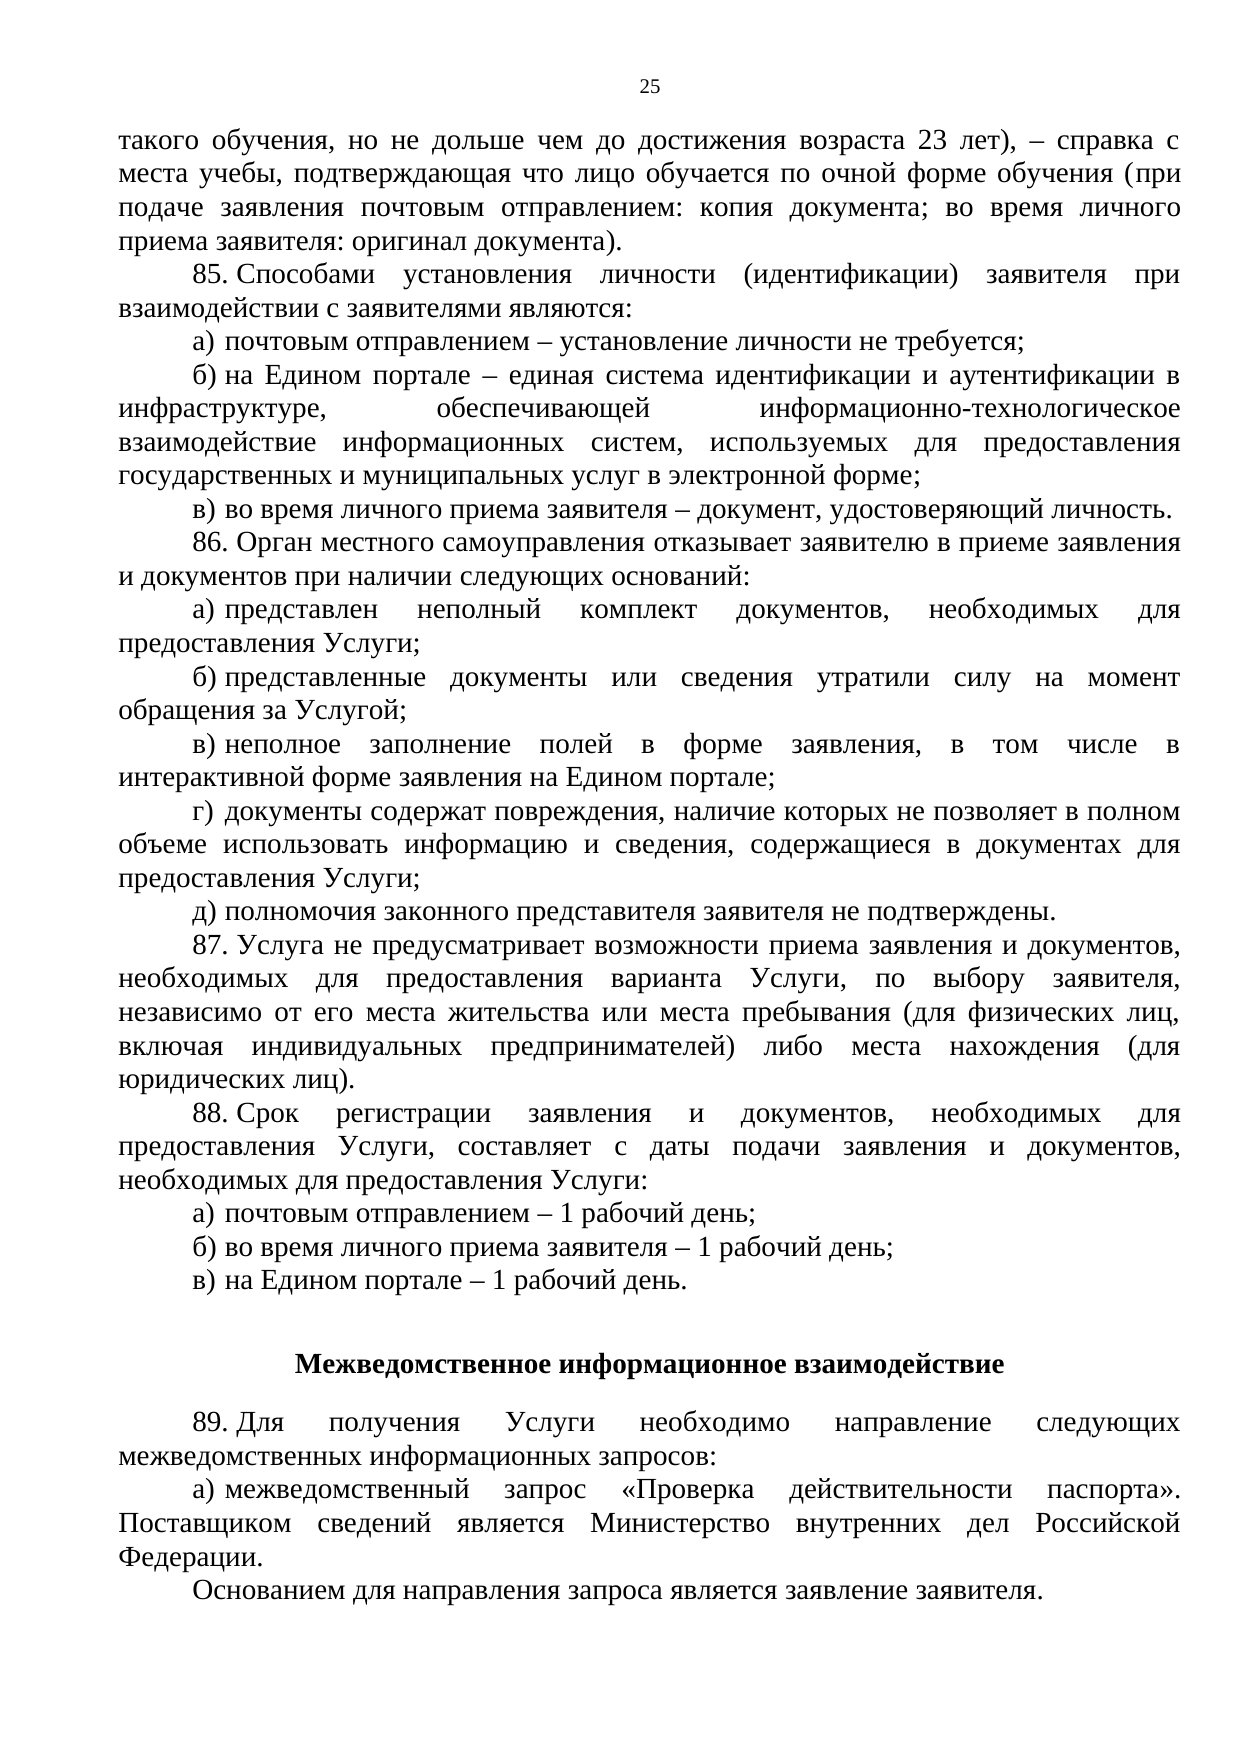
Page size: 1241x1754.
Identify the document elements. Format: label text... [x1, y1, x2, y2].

list Услуга не предусматривает возможности приема заявления и документов, необходимых для предоставления варианта Услуги, по выбору заявителя, независимо от его места жительства или места пребывания (для физических лиц, включая индивидуальных предпринимателей) либо места нахождения (для юридических лиц). [118, 927, 1181, 1095]
list полномочия законного представителя заявителя не подтверждены. [118, 893, 1181, 927]
list Способами установления личности (идентификации) заявителя при взаимодействии с заявителями являются: [118, 256, 1181, 323]
list Орган местного самоуправления отказывает заявителю в приеме заявления и документов при наличии следующих оснований: [118, 524, 1181, 592]
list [118, 122, 1181, 256]
list во время личного приема заявителя – документ, удостоверяющий личность. [118, 491, 1181, 524]
list на Едином портале – единая система идентификации и аутентификации в инфраструктуре, обеспечивающей информационно-технологическое взаимодействие информационных систем, используемых для предоставления государственных и муниципальных услуг в электронной форме; [118, 357, 1181, 491]
list Для получения Услуги необходимо направление следующих межведомственных информационных запросов: [118, 1404, 1181, 1472]
list документы содержат повреждения, наличие которых не позволяет в полном объеме использовать информацию и сведения, содержащиеся в документах для предоставления Услуги; [118, 793, 1181, 893]
list представленные документы или сведения утратили силу на момент обращения за Услугой; [118, 659, 1181, 726]
list межведомственный запрос «Проверка действительности паспорта». Поставщиком сведений является Министерство внутренних дел Российской Федерации. [118, 1472, 1181, 1572]
list во время личного приема заявителя – 1 рабочий день; [118, 1229, 1181, 1262]
list почтовым отправлением – установление личности не требуется; [118, 323, 1181, 357]
text Основанием для направления запроса является заявление заявителя. [118, 1572, 1181, 1606]
list неполное заполнение полей в форме заявления, в том числе в интерактивной форме заявления на Едином портале ; [118, 726, 1181, 793]
text Межведомственное информационное взаимодействие [118, 1346, 1181, 1379]
list представлен неполный комплект документов, необходимых для предоставления Услуги; [118, 592, 1181, 659]
list на Едином портале – 1 рабочий день. [118, 1262, 1181, 1296]
list Срок регистрации заявления и документов, необходимых для предоставления Услуги, составляет с даты подачи заявления и документов, необходимых для предоставления Услуги: [118, 1095, 1181, 1195]
list почтовым отправлением – 1 рабочий день; [118, 1195, 1181, 1229]
